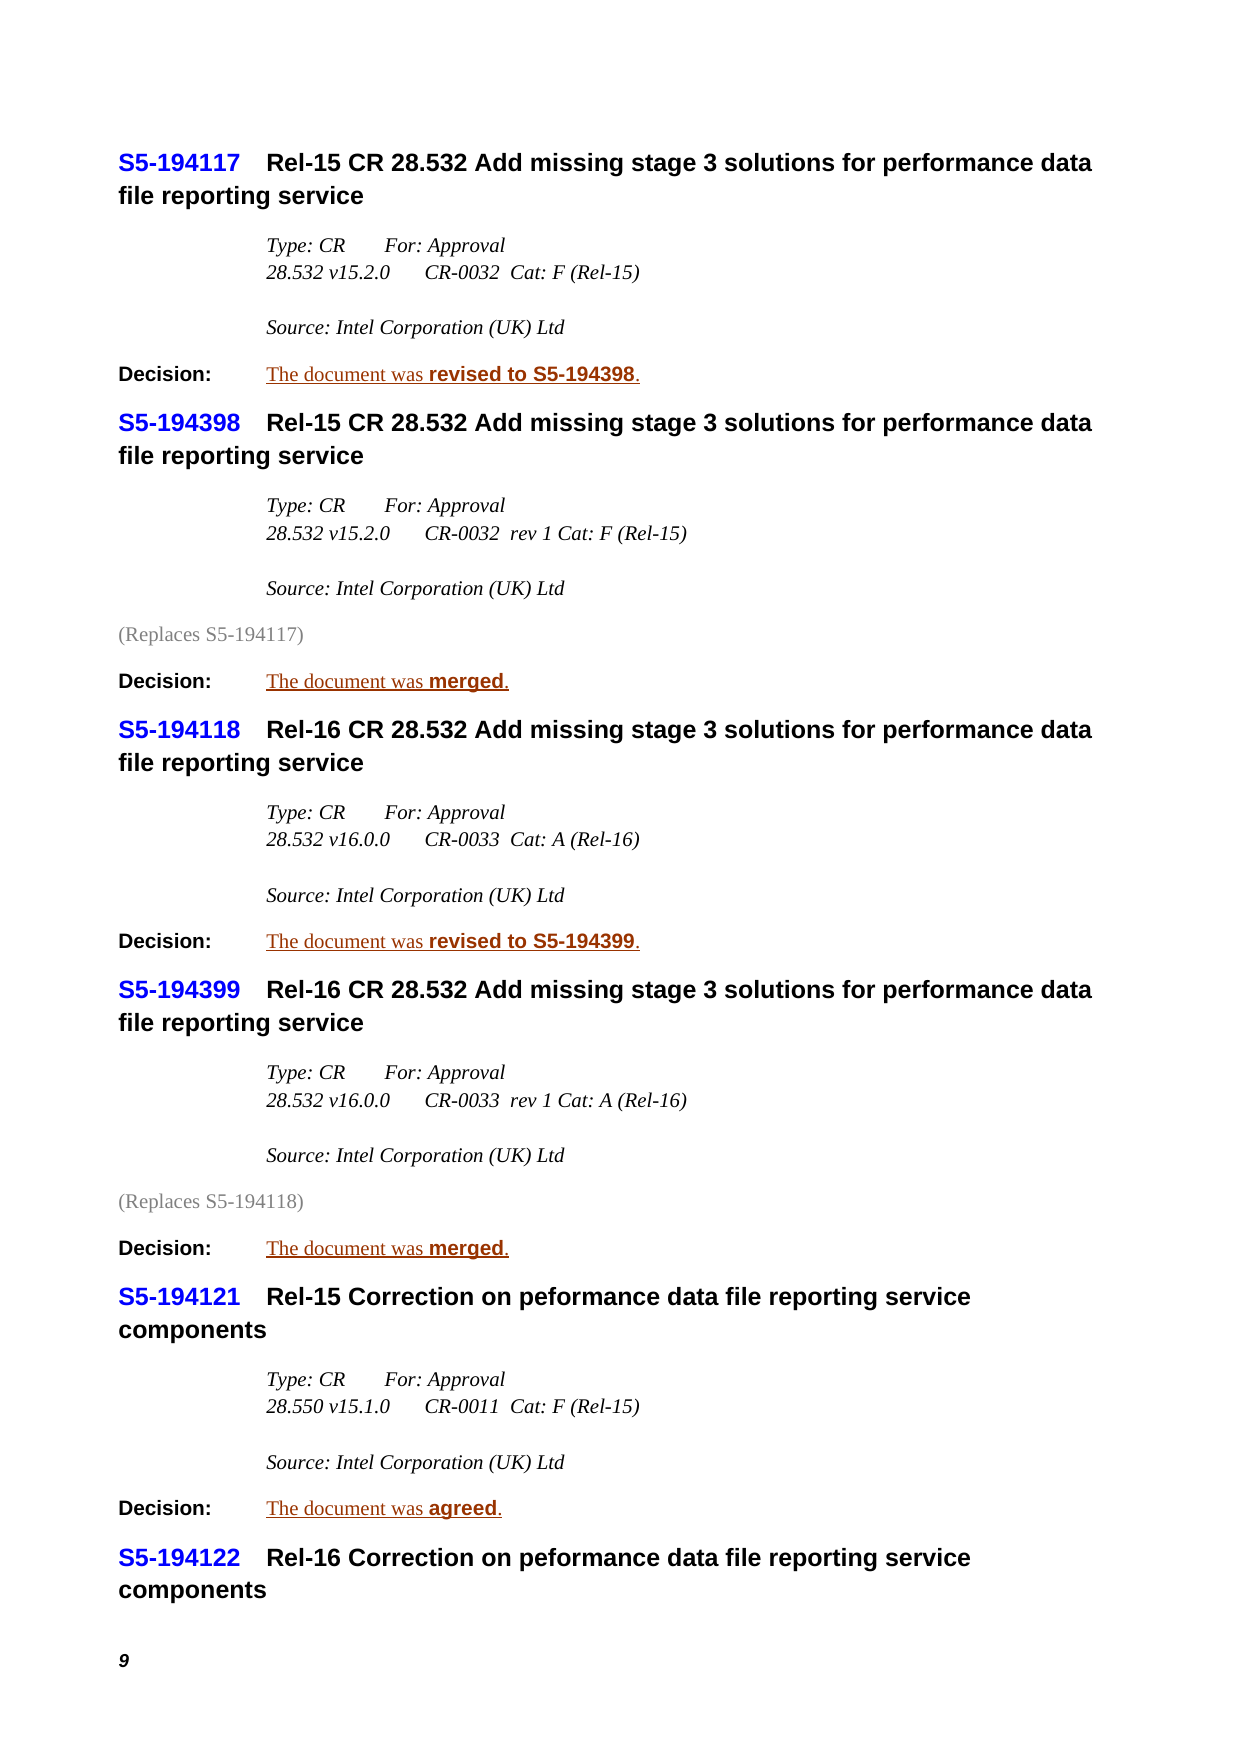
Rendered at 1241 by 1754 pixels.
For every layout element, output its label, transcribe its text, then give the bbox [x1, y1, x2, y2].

text S5-194398 Rel-15 CR 28.532 Add missing stage 3 solutions for performance data file reporting service [118, 408, 1122, 470]
text (Replaces S5-194117) [118, 622, 1122, 646]
text Type: CR For: Approval 28.532 v16.0.0 CR-0033 rev 1 Cat: A (Rel-16) Source: Intel Corporation (UK) Ltd [118, 1060, 1122, 1167]
text Decision: The document was merged. [118, 668, 1122, 693]
text S5-194399 Rel-16 CR 28.532 Add missing stage 3 solutions for performance data file reporting service [118, 975, 1122, 1037]
text Decision: The document was merged. [118, 1236, 1122, 1260]
text Decision: The document was revised to S5-194398. [118, 362, 1122, 386]
text S5-194118 Rel-16 CR 28.532 Add missing stage 3 solutions for performance data file reporting service [118, 715, 1122, 777]
text S5-194117 Rel-15 CR 28.532 Add missing stage 3 solutions for performance data file reporting service [118, 148, 1122, 209]
text Type: CR For: Approval 28.550 v15.1.0 CR-0011 Cat: F (Rel-15) Source: Intel Corporation (UK) Ltd [118, 1367, 1122, 1474]
text Type: CR For: Approval 28.532 v15.2.0 CR-0032 Cat: F (Rel-15) Source: Intel Corporation (UK) Ltd [118, 232, 1122, 339]
text (Replaces S5-194118) [118, 1189, 1122, 1213]
text Type: CR For: Approval 28.532 v16.0.0 CR-0033 Cat: A (Rel-16) Source: Intel Corporation (UK) Ltd [118, 800, 1122, 907]
text Type: CR For: Approval 28.532 v15.2.0 CR-0032 rev 1 Cat: F (Rel-15) Source: Intel Corporation (UK) Ltd [118, 493, 1122, 600]
text Decision: The document was agreed. [118, 1496, 1122, 1520]
text Decision: The document was revised to S5-194399. [118, 929, 1122, 953]
text S5-194122 Rel-16 Correction on peformance data file reporting service components [118, 1542, 1122, 1604]
text S5-194121 Rel-15 Correction on peformance data file reporting service components [118, 1282, 1122, 1344]
